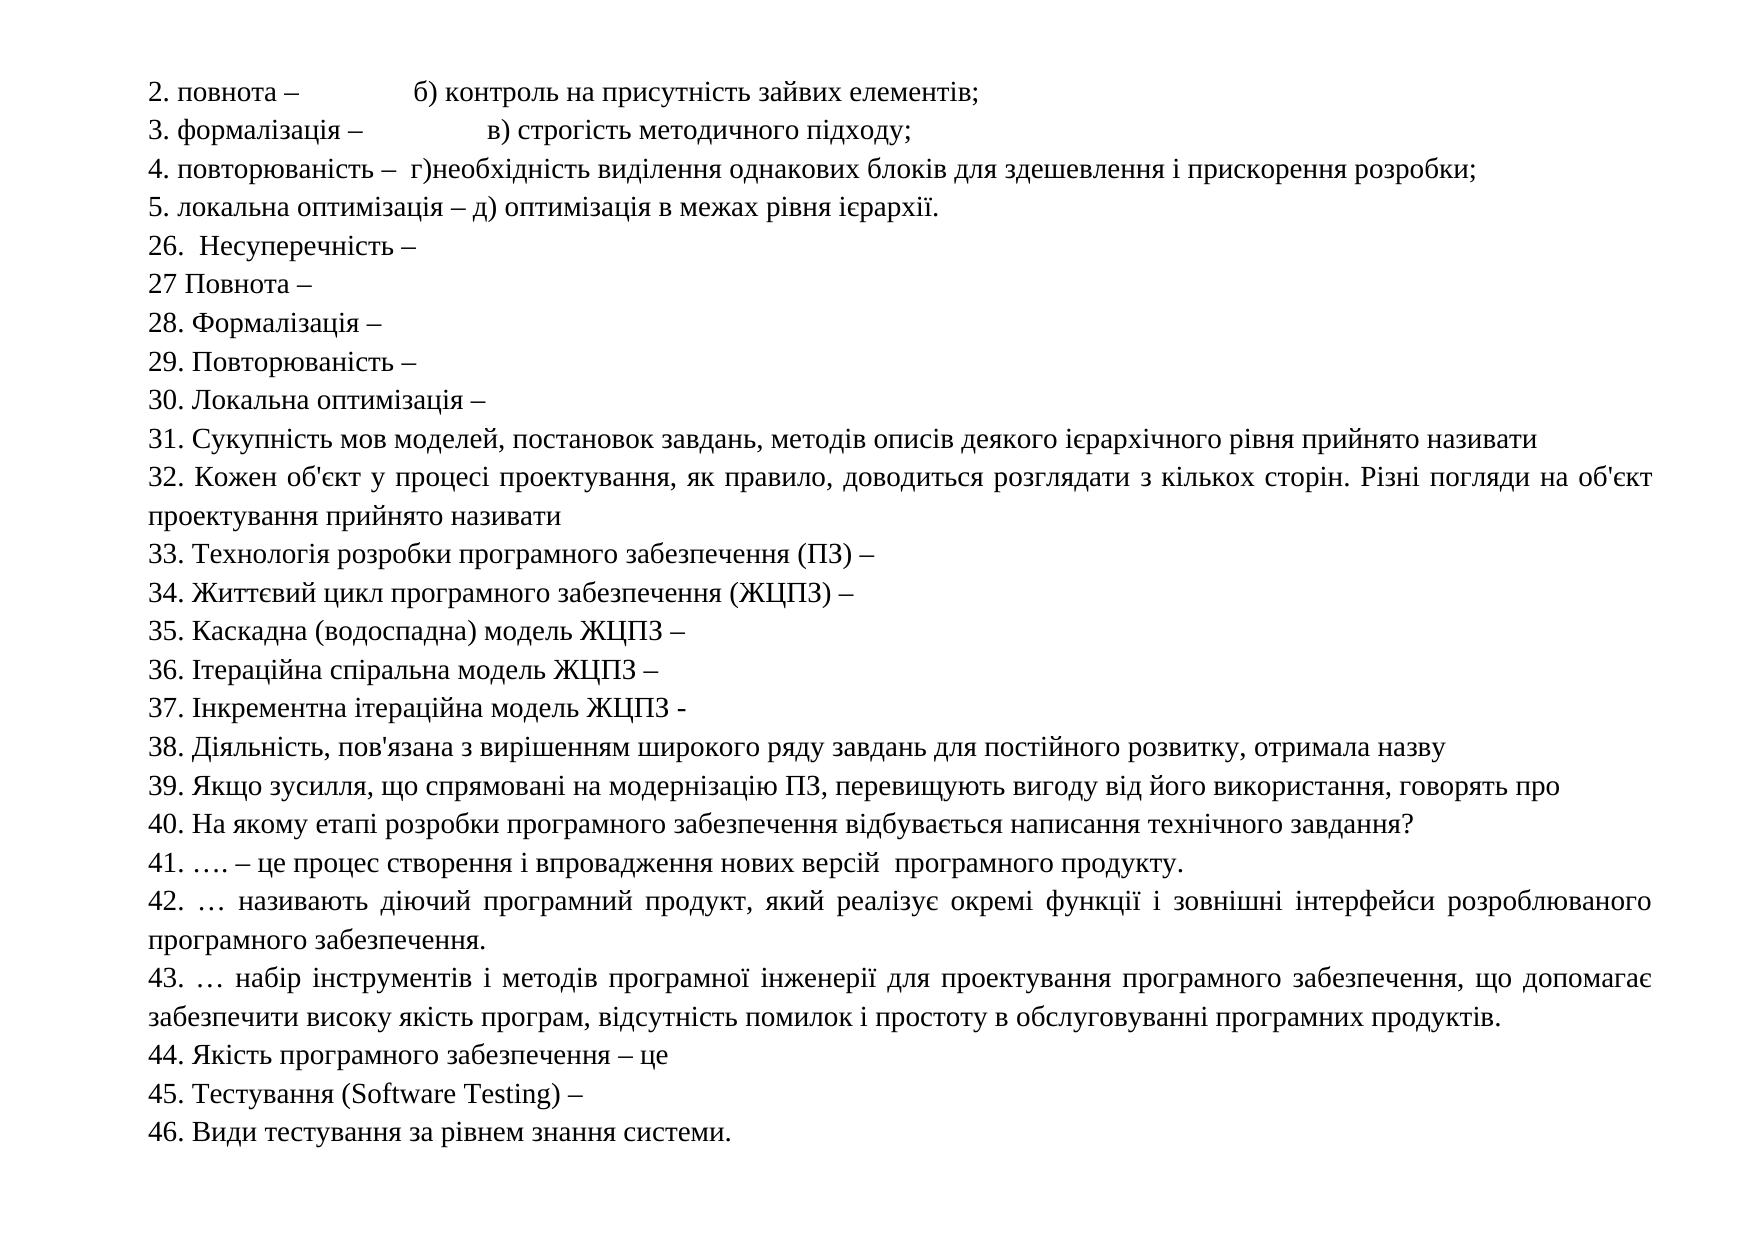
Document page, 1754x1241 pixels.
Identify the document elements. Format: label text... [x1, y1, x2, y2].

list 31. Сукупність мов моделей, постановок завдань, методів описів деякого ієрархічного рівня прийнято називати [148, 421, 1654, 454]
list 29. Повторюваність – [148, 344, 1654, 377]
list 44. Якість програмного забезпечення – це [148, 1037, 1654, 1071]
list 35. Каскадна (водоспадна) модель ЖЦПЗ – [148, 613, 1654, 647]
list 45. Тестування (Software Testing) – [148, 1076, 1654, 1109]
list 39. Якщо зусилля, що спрямовані на модернізацію ПЗ, перевищують вигоду від його використання, говорять про [148, 768, 1654, 801]
list 3. формалізація – в) строгість методичного підходу; [148, 112, 1654, 146]
list 46. Види тестування за рівнем знання системи. [148, 1114, 1654, 1148]
list 30. Локальна оптимізація – [148, 382, 1654, 416]
list 38. Діяльність, пов'язана з вирішенням широкого ряду завдань для постійного розвитку, отримала назву [148, 729, 1654, 763]
list 41. …. – це процес створення і впровадження нових версій програмного продукту. [148, 845, 1654, 878]
list 32. Кожен об'єкт у процесі проектування, як правило, доводиться розглядати з кількох сторін. Різні погляди на об'єкт проектування прийнято називати [148, 459, 1654, 531]
list 27 Повнота – [148, 267, 1654, 300]
list 5. локальна оптимізація – д) оптимізація в межах рівня ієрархії. [148, 189, 1654, 223]
list 4. повторюваність – г)необхідність виділення однакових блоків для здешевлення і прискорення розробки; [148, 151, 1654, 184]
list 42. … називають діючий програмний продукт, який реалізує окремі функції і зовнішні інтерфейси розроблюваного програмного забезпечення. [148, 883, 1654, 955]
list 2. повнота – б) контроль на присутність зайвих елементів; [148, 74, 1654, 107]
list 28. Формалізація – [148, 305, 1654, 339]
list 36. Ітераційна спіральна модель ЖЦПЗ – [148, 652, 1654, 686]
list 37. Інкрементна ітераційна модель ЖЦПЗ - [148, 691, 1654, 724]
list 43. … набір інструментів і методів програмної інженерії для проектування програмного забезпечення, що допомагає забезпечити високу якість програм, відсутність помилок і простоту в обслуговуванні програмних продуктів. [148, 960, 1654, 1032]
list 26. Несуперечність – [148, 228, 1654, 262]
list 40. На якому етапі розробки програмного забезпечення відбувається написання технічного завдання? [148, 806, 1654, 840]
list 34. Життєвий цикл програмного забезпечення (ЖЦПЗ) – [148, 575, 1654, 608]
list 33. Технологія розробки програмного забезпечення (ПЗ) – [148, 536, 1654, 570]
